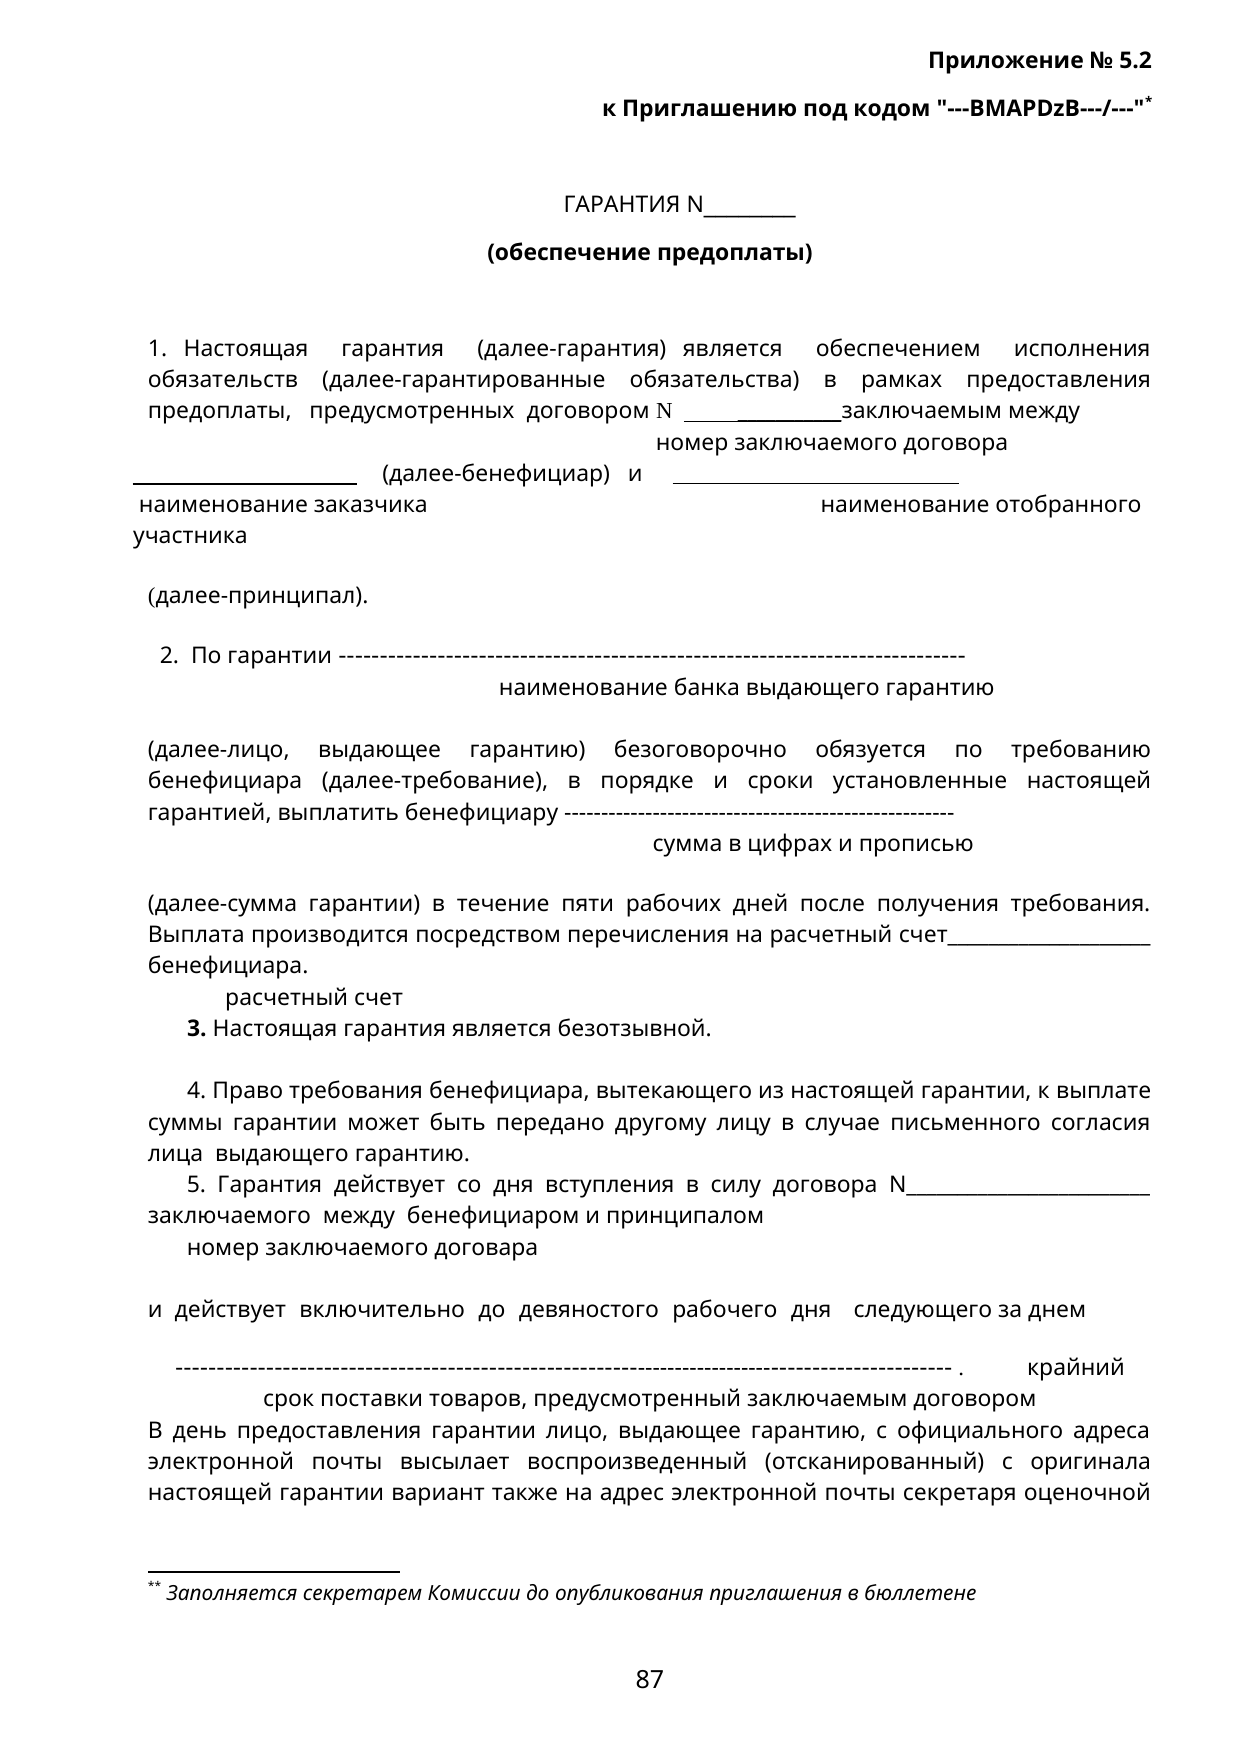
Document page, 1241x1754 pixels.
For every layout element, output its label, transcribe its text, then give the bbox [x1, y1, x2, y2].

text (далее-лицо, выдающее гарантию) безоговорочно обязуется по требованию бенефициара (далее-требование), в порядке и сроки установленные настоящей гарантией, выплатить бенефициару ----------------------------------------------------- [148, 733, 1152, 827]
text (далее-принципал). [148, 579, 1152, 611]
text ______________________ (далее-бенефициар) и [133, 457, 1152, 488]
text расчетный счет [148, 981, 1152, 1012]
text (далее-сумма гарантии) в течение пяти рабочих дней после получения требования. Выплата производится посредством перечисления на расчетный счет____________________ бенефициара. [148, 887, 1152, 981]
text 2. По гарантии ---------------------------------------------------------------------------- [148, 639, 1152, 671]
text Приложение № 5.2 [148, 44, 1152, 76]
text 3. Настоящая гарантия является безотзывной. [148, 1012, 1152, 1043]
text к Приглашению под кодом "---BMAPDzB---/---"* [148, 92, 1152, 123]
text номер заключаемого договара [148, 1231, 1152, 1262]
text 1. Настоящая гарантия (далее-гарантия) является обеспечением исполнения обязательств (далее-гарантированные обязательства) в рамках предоставления предоплаты, предусмотренных договором N ___________заключаемым между [148, 332, 1152, 426]
text ------------------------------------------------------------------------------------------------ . крайний срок поставки товаров, предусмотренный заключаемым договором [148, 1351, 1152, 1413]
text номер заключаемого договора [148, 426, 1152, 457]
text сумма в цифрах и прописью [148, 827, 1152, 858]
text (обеспечение предоплаты) [207, 236, 1093, 267]
text наименование банка выдающего гарантию [148, 671, 1152, 702]
text 5. Гарантия действует со дня вступления в силу договора N________________________ заключаемого между бенефициаром и принципалом [148, 1168, 1152, 1231]
text 4. Право требования бенефициара, вытекающего из настоящей гарантии, к выплате суммы гарантии может быть передано другому лицу в случае письменного согласия лица выдающего гарантию. [148, 1074, 1152, 1168]
text наименование заказчика наименование отобранного участника [133, 488, 1152, 551]
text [148, 1413, 1152, 1507]
text ГАРАНТИЯ N________ [148, 188, 1152, 219]
text и действует включительно до девяностого рабочего дня следующего за днем [148, 1293, 1152, 1324]
